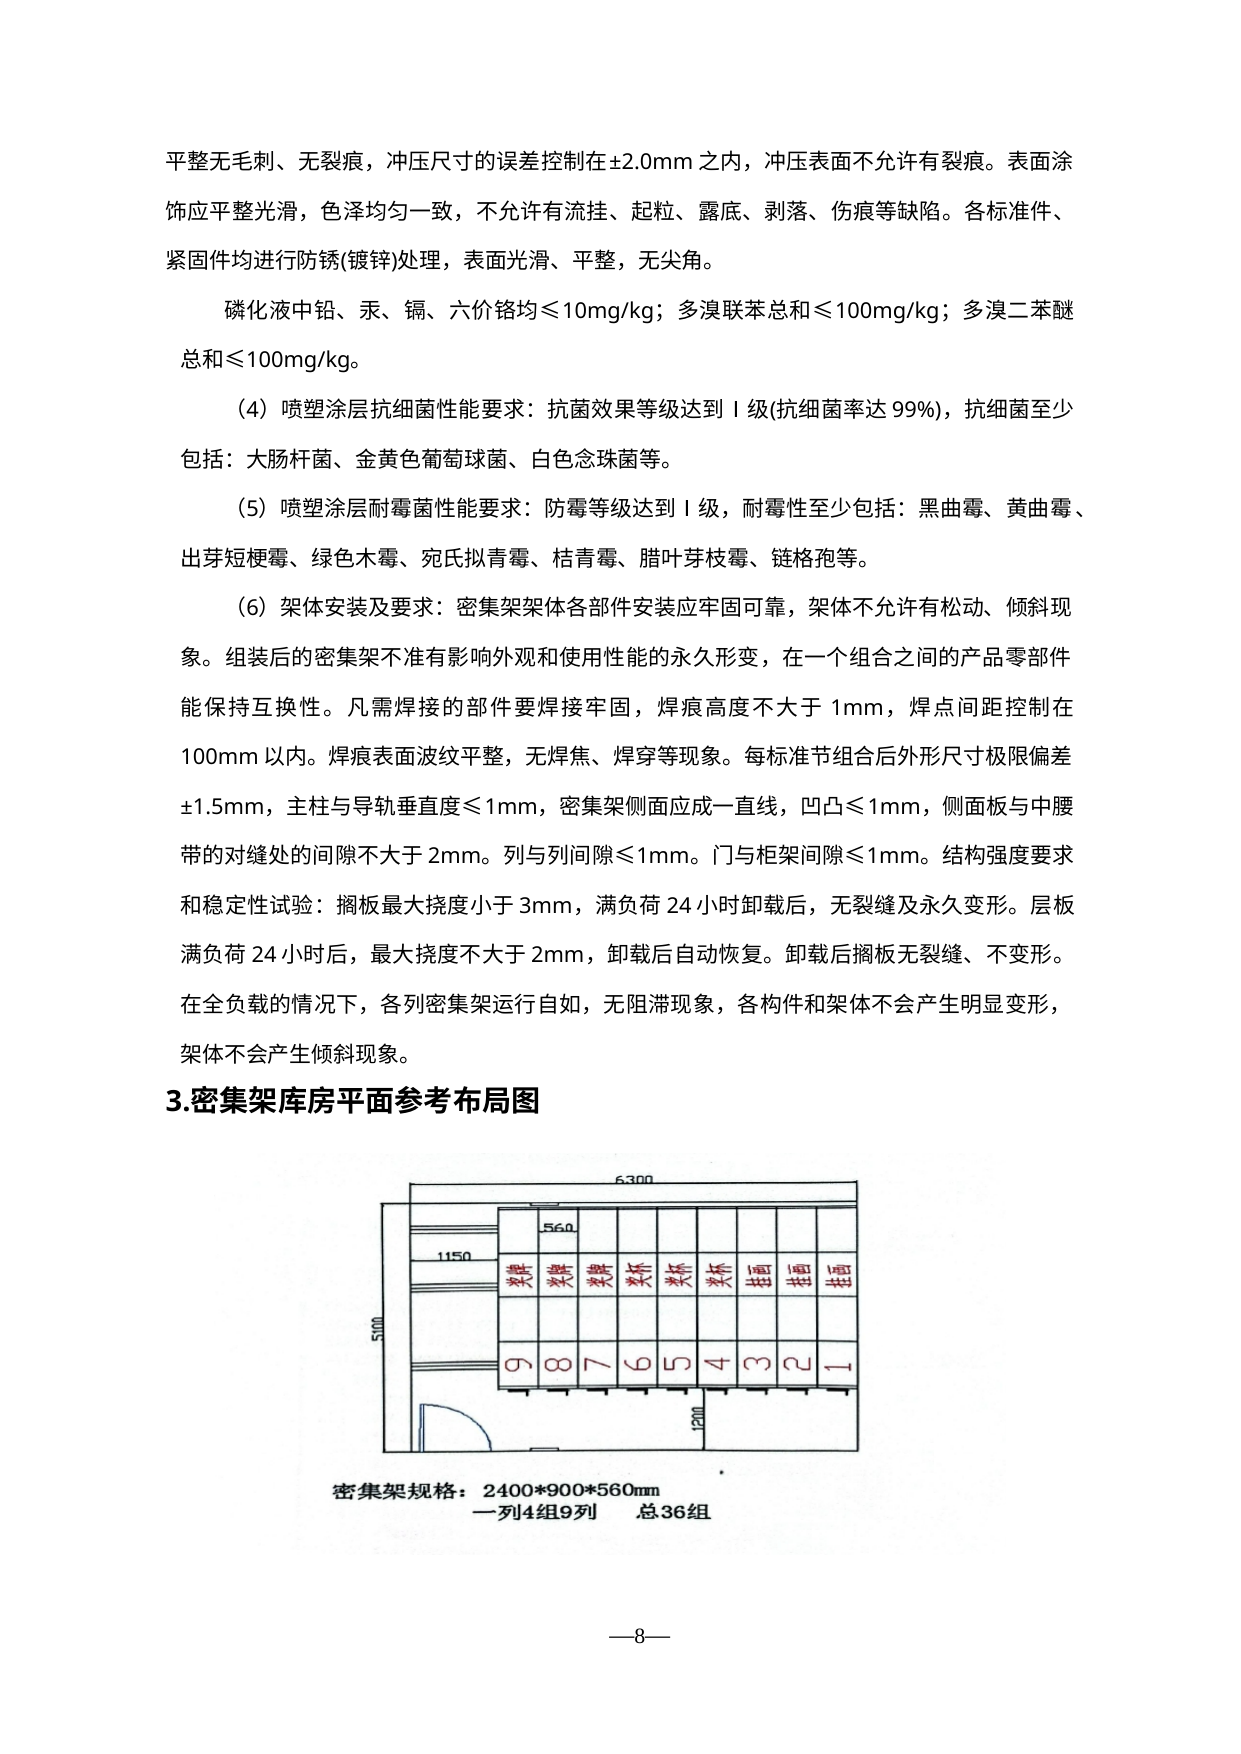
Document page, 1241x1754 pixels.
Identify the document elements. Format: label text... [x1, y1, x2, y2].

text 3.密集架库房平面参考布局图 [165, 1072, 1075, 1122]
picture [214, 1153, 1007, 1555]
list 磷化液中铅、汞、镉、六价铬均≤10mg/kg；多溴联苯总和≤100mg/kg；多溴二苯醚总和≤100mg/kg。 [180, 279, 1075, 378]
list （6）架体安装及要求：密集架架体各部件安装应牢固可靠，架体不允许有松动、倾斜现象。组装后的密集架不准有影响外观和使用性能的永久形变，在一个组合之间的产品零部件能保持互换性。凡需焊接的部件要焊接牢固，焊痕高度不大于1mm，焊点间距控制在100mm以内。焊痕表面波纹平整，无焊焦、焊穿等现象。每标准节组合后外形尺寸极限偏差±1.5mm，主柱与导轨垂直度≤1mm，密集架侧面应成一直线，凹凸≤1mm，侧面板与中腰带的对缝处的间隙不大于2mm。列与列间隙≤1mm。门与柜架间隙≤1mm。结构强度要求和稳定性试验：搁板最大挠度小于3mm，满负荷24小时卸载后，无裂缝及永久变形。层板满负荷24小时后，最大挠度不大于2mm，卸载后自动恢复。卸载后搁板无裂缝、不变形。在全负载的情况下，各列密集架运行自如，无阻滞现象，各构件和架体不会产生明显变形，架体不会产生倾斜现象。 [180, 576, 1075, 1072]
list （5）喷塑涂层耐霉菌性能要求：防霉等级达到Ⅰ级，耐霉性至少包括：黑曲霉、黄曲霉、出芽短梗霉、绿色木霉、宛氏拟青霉、桔青霉、腊叶芽枝霉、链格孢等。 [180, 477, 1075, 576]
list （4）喷塑涂层抗细菌性能要求：抗菌效果等级达到Ⅰ级(抗细菌率达99%)，抗细菌至少包括：大肠杆菌、金黄色葡萄球菌、白色念珠菌等。 [180, 378, 1075, 477]
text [165, 130, 1075, 279]
